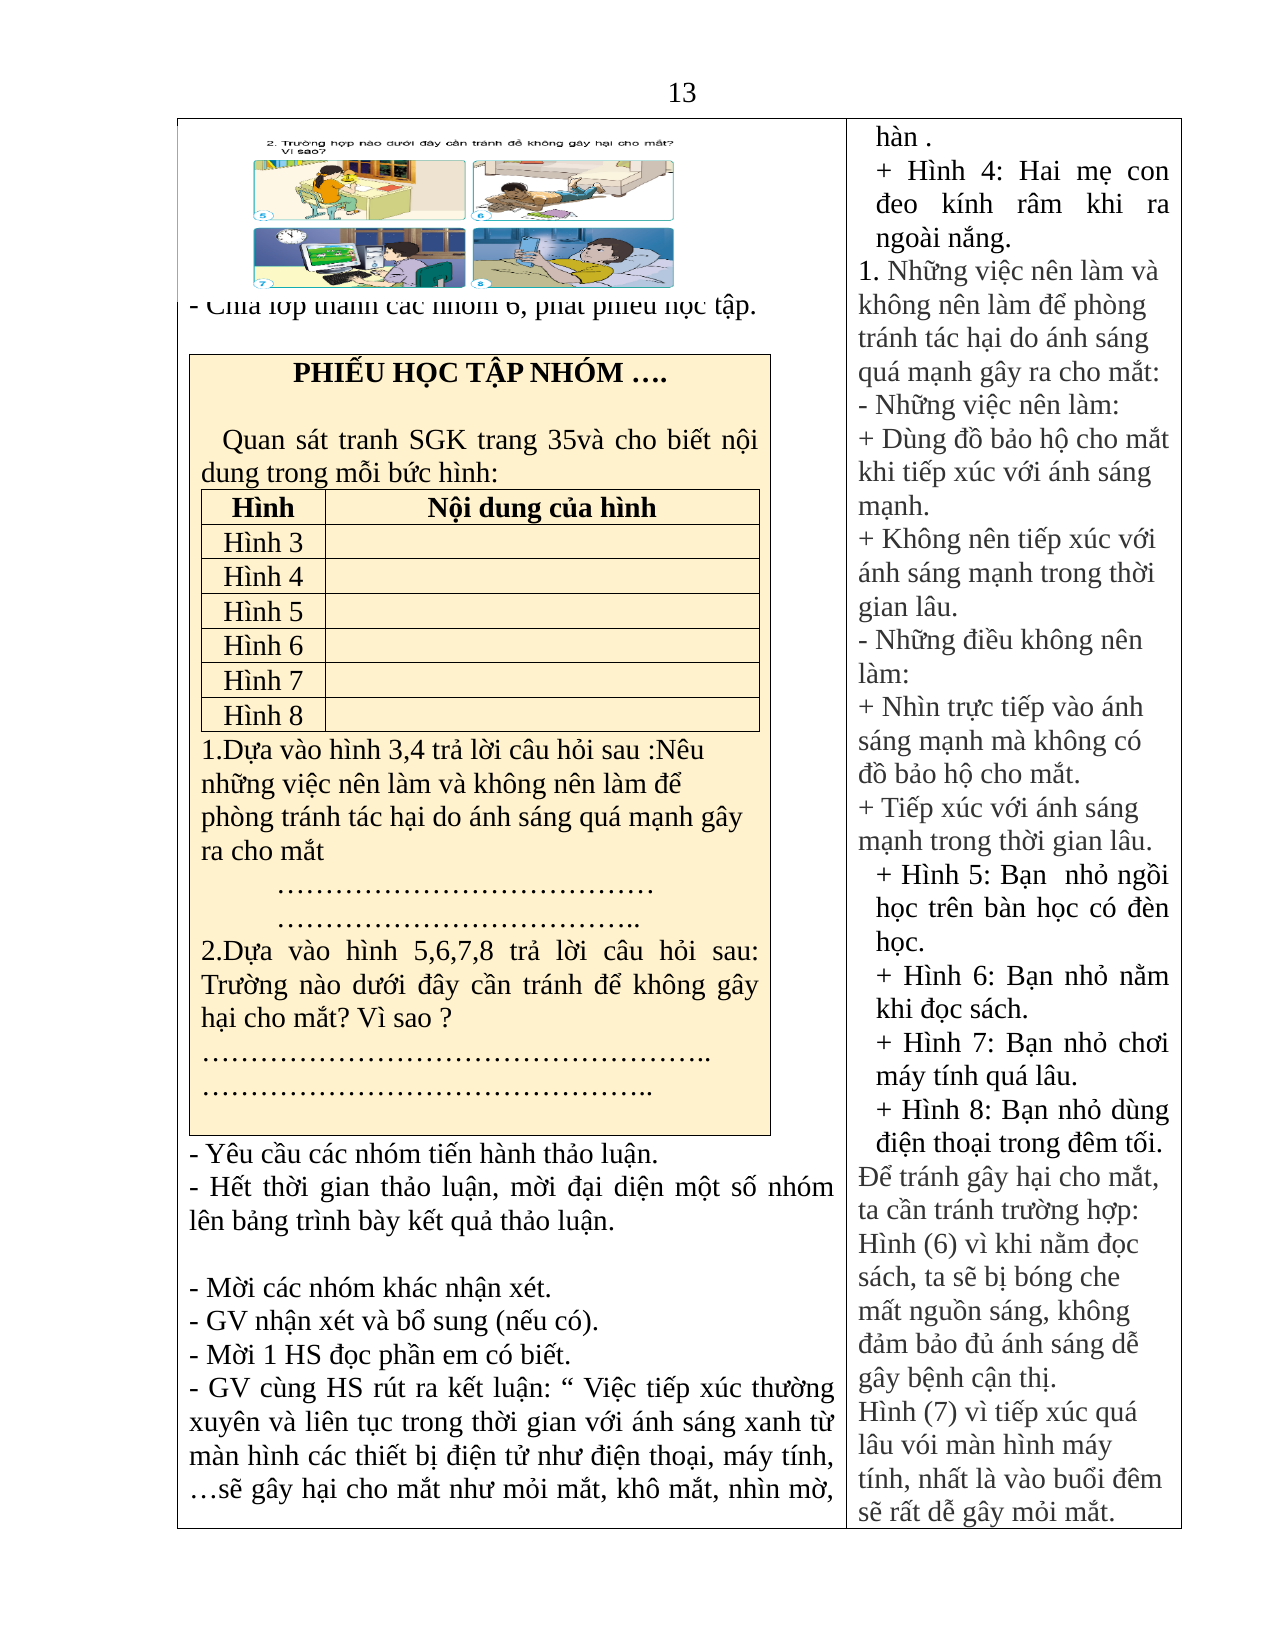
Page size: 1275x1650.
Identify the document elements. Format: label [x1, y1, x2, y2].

table_cell [847, 119, 1181, 1528]
table_cell [178, 119, 846, 1528]
picture [177, 126, 717, 302]
